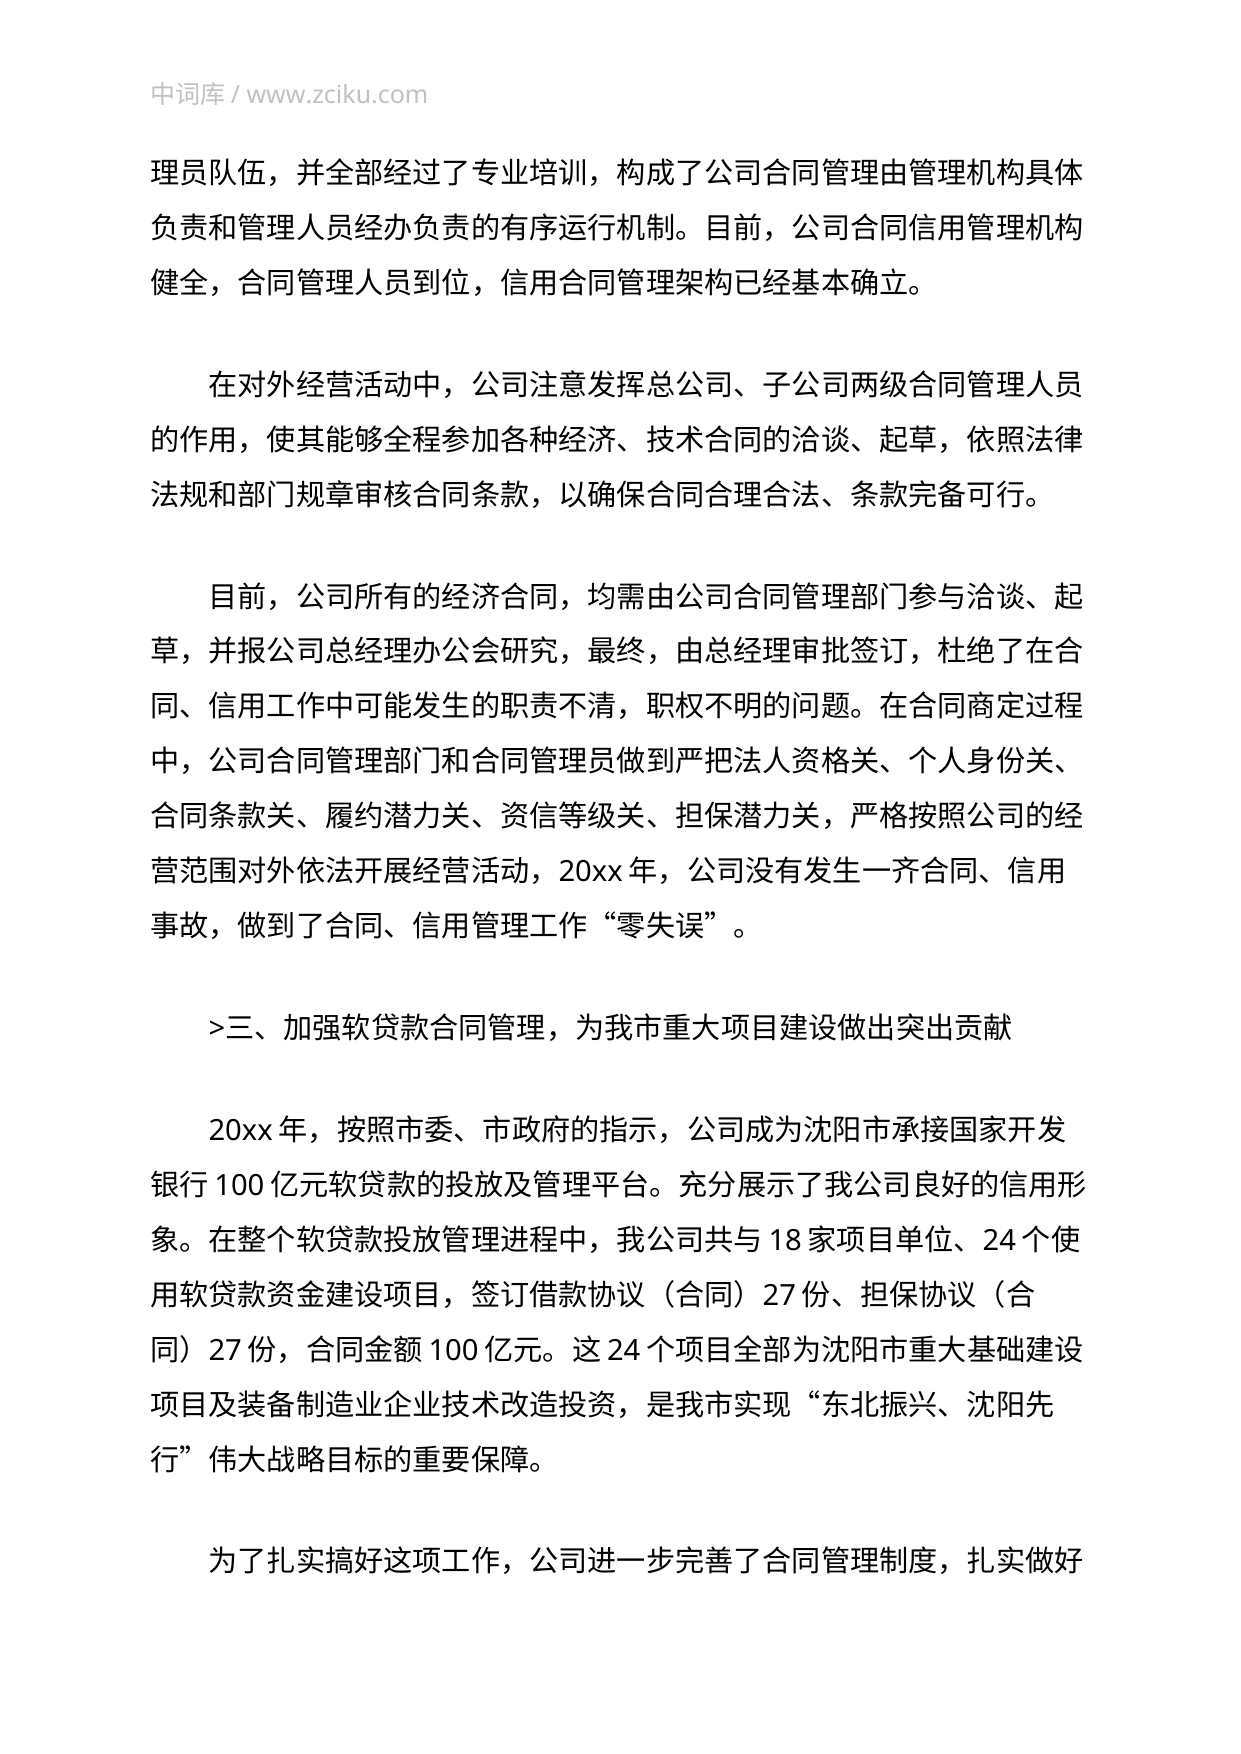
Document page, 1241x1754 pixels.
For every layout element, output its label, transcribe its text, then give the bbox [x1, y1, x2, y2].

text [150, 1538, 1090, 1580]
text 目前，公司所有的经济合同，均需由公司合同管理部门参与洽谈、起草，并报公司总经理办公会研究，最终，由总经理审批签订，杜绝了在合同、信用工作中可能发生的职责不清，职权不明的问题。在合同商定过程中，公司合同管理部门和合同管理员做到严把法人资格关、个人身份关、合同条款关、履约潜力关、资信等级关、担保潜力关，严格按照公司的经营范围对外依法开展经营活动，20xx年，公司没有发生一齐合同、信用事故，做到了合同、信用管理工作“零失误”。 [150, 573, 1090, 945]
text >三、加强软贷款合同管理，为我市重大项目建设做出突出贡献 [150, 1004, 1090, 1047]
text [150, 150, 1090, 302]
text 在对外经营活动中，公司注意发挥总公司、子公司两级合同管理人员的作用，使其能够全程参加各种经济、技术合同的洽谈、起草，依照法律法规和部门规章审核合同条款，以确保合同合理合法、条款完备可行。 [150, 362, 1090, 514]
text 20xx年，按照市委、市政府的指示，公司成为沈阳市承接国家开发银行100亿元软贷款的投放及管理平台。充分展示了我公司良好的信用形象。在整个软贷款投放管理进程中，我公司共与18家项目单位、24个使用软贷款资金建设项目，签订借款协议（合同）27份、担保协议（合同）27份，合同金额100亿元。这24个项目全部为沈阳市重大基础建设项目及装备制造业企业技术改造投资，是我市实现“东北振兴、沈阳先行”伟大战略目标的重要保障。 [150, 1106, 1090, 1478]
